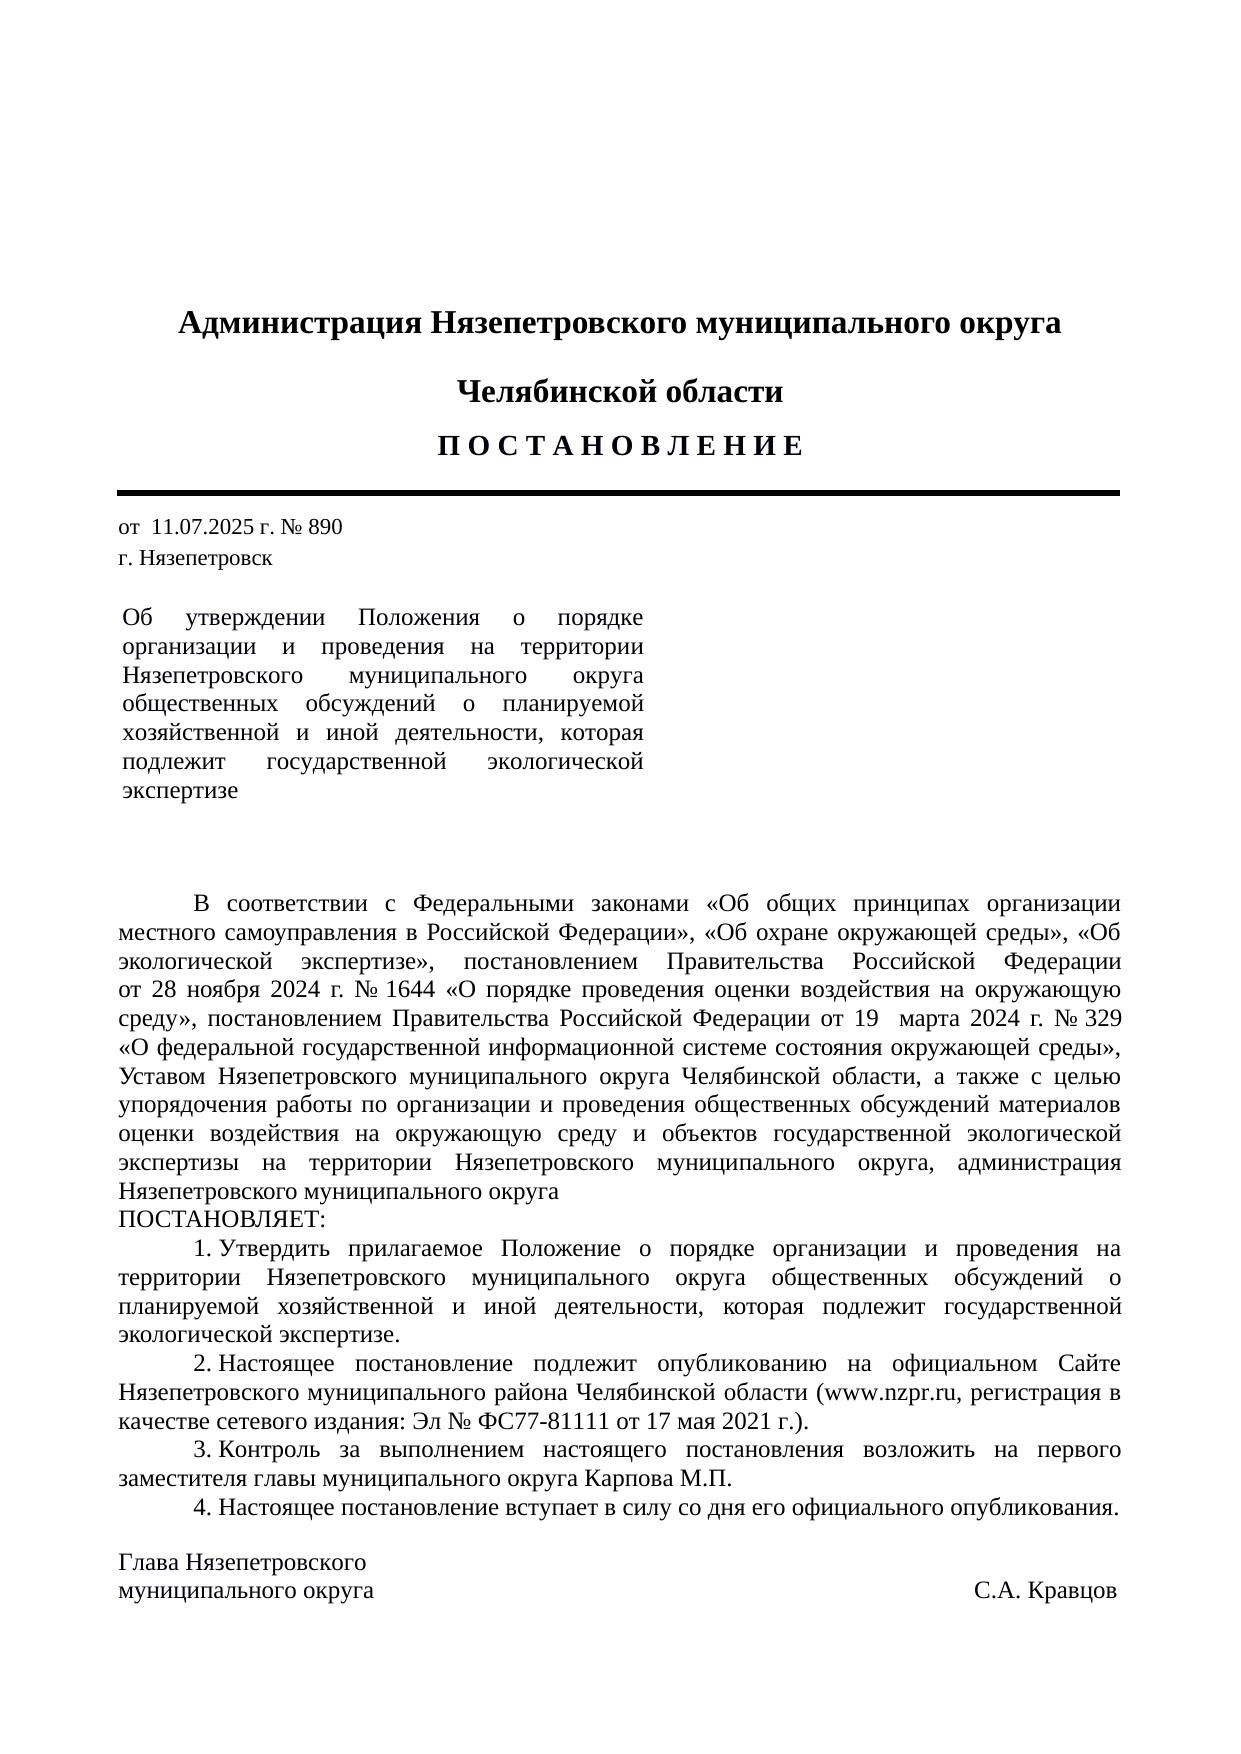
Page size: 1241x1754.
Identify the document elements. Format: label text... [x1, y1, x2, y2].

text Глава Нязепетровского [118, 1549, 1122, 1575]
subtitle Челябинской области [118, 371, 1122, 410]
subtitle от 11.07.2025 г. № 890 [118, 513, 1122, 539]
table_header Об утверждении Положения о порядке организации и проведения на территории Нязепетровского муниципального округа общественных обсуждений о планируемой хозяйственной и иной деятельности, которая подлежит государственной экологической экспертизе [116, 596, 650, 809]
text муниципального округа С.А. Кравцов [118, 1575, 1122, 1604]
text ПОСТАНОВЛЯЕТ: [118, 1204, 1122, 1233]
text П О С Т А Н О В Л Е Н И Е [118, 428, 1122, 462]
subtitle г. Нязепетровск [118, 544, 1122, 570]
text В соответствии с Федеральными законами «Об общих принципах организации местного самоуправления в Российской Федерации», «Об охране окружающей среды», «Об экологической экспертизе», постановлением Правительства Российской Федерации от 28 ноября 2024 г. № 1644 «О порядке проведения оценки воздействия на окружающую среду», постановлением Правительства Российской Федерации от 19 марта 2024 г. № 329 «О федеральной государственной информационной системе состояния окружающей среды», Уставом Нязепетровского муниципального округа Челябинской области, а также с целью упорядочения работы по организации и проведения общественных обсуждений материалов оценки воздействия на окружающую среду и объектов государственной экологической экспертизы на территории Нязепетровского муниципального округа, администрация Нязепетровского муниципального округа [118, 888, 1122, 1204]
text 3. Контроль за выполнением настоящего постановления возложить на первого заместителя главы муниципального округа Карпова М.П. [118, 1434, 1122, 1492]
subtitle Администрация Нязепетровского муниципального округа [118, 302, 1122, 341]
text 4. Настоящее постановление вступает в силу со дня его официального опубликования. [118, 1492, 1122, 1521]
text 1. Утвердить прилагаемое Положение о порядке организации и проведения на территории Нязепетровского муниципального округа общественных обсуждений о планируемой хозяйственной и иной деятельности, которая подлежит государственной экологической экспертизе. [118, 1233, 1122, 1348]
text 2. Настоящее постановление подлежит опубликованию на официальном Сайте Нязепетровского муниципального района Челябинской области (www.nzpr.ru, регистрация в качестве сетевого издания: Эл № ФС77-81111 от 17 мая 2021 г.). [118, 1348, 1122, 1434]
